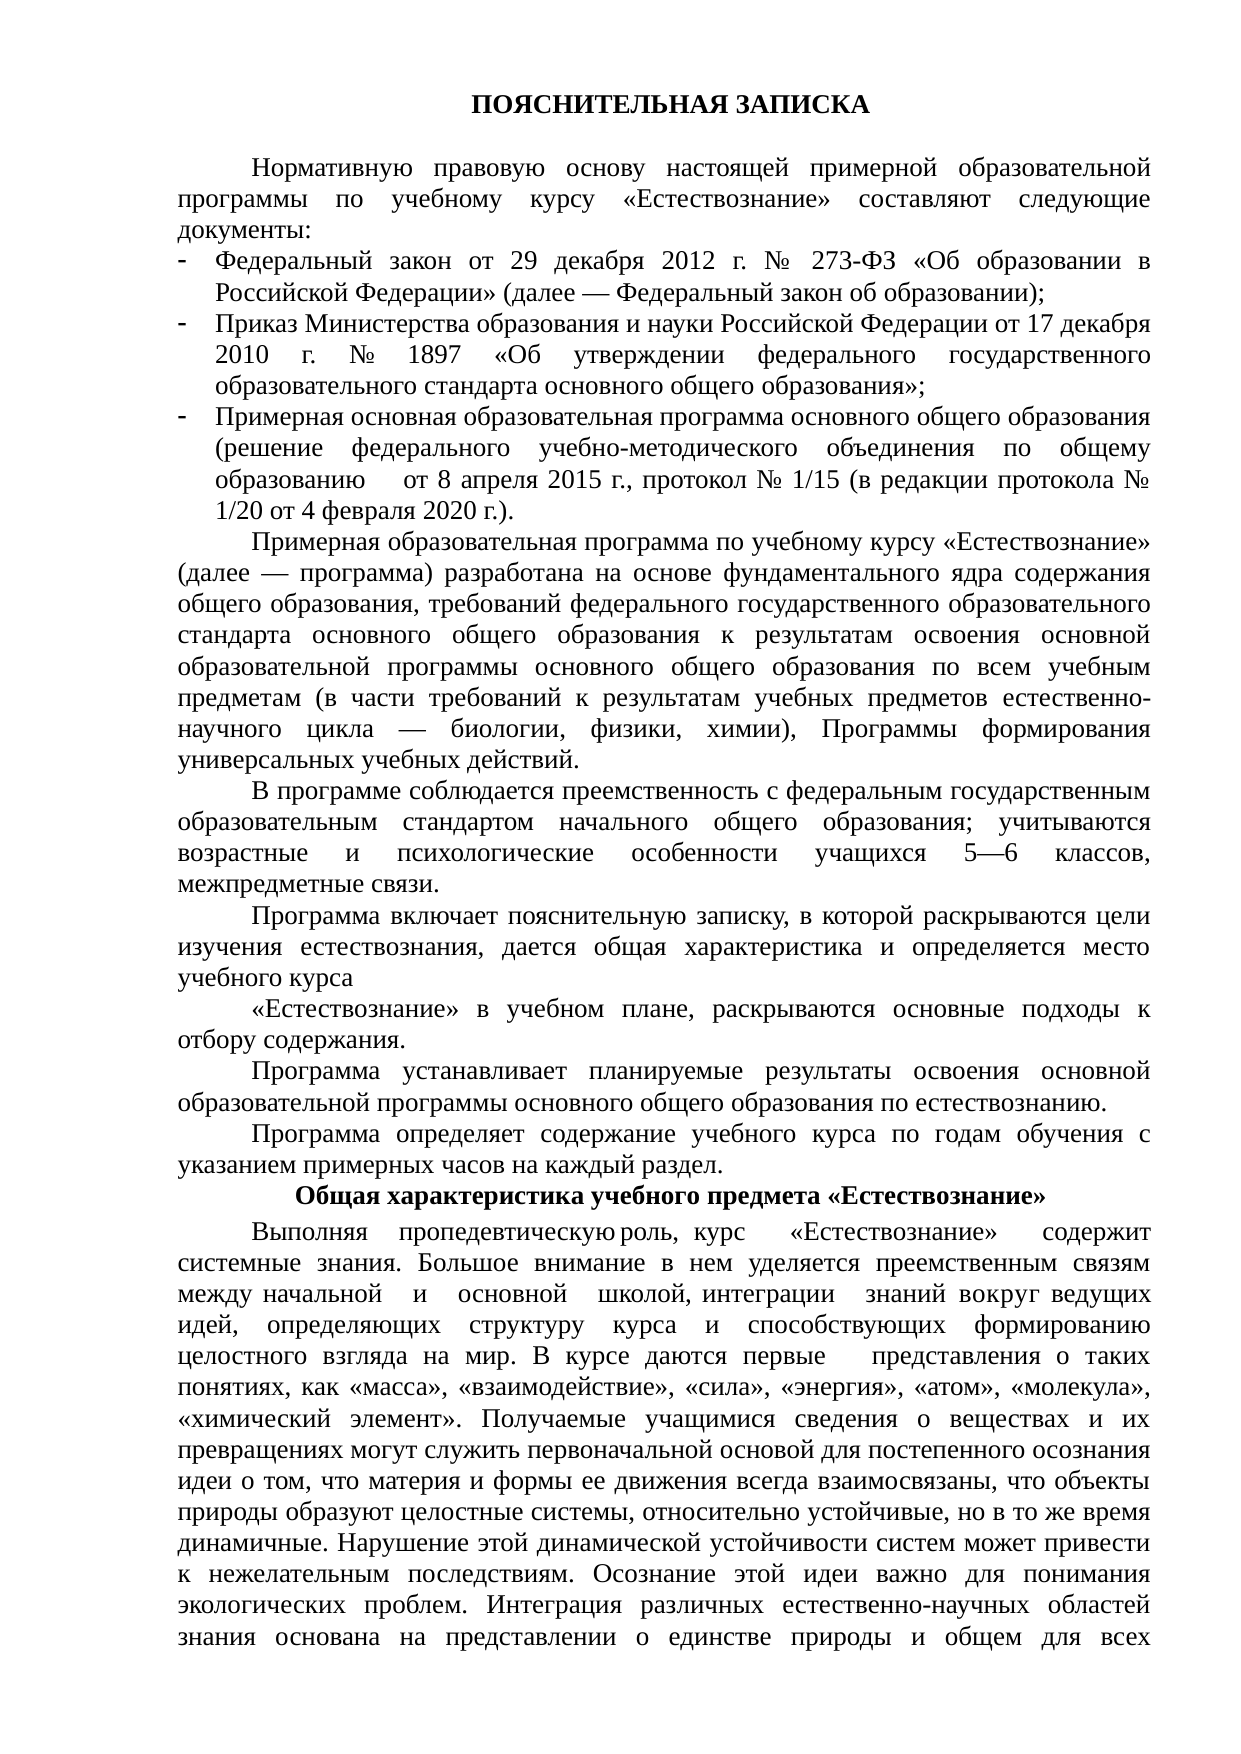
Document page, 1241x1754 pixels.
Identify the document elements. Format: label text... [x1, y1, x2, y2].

text Примерная образовательная программа по учебному курсу «Естествознание» (далее — программа) разработана на основе фундаментального ядра содержания общего образования, требований федерального государственного образовательного стандарта основного общего образования к результатам освоения основной образовательной программы основного общего образования по всем учебным предметам (в части требований к результатам учебных предметов естественно-научного цикла — биологии, физики, химии), Программы формирования универсальных учебных действий. [177, 525, 1152, 774]
text Программа устанавливает планируемые результаты освоения основной образовательной программы основного общего образования по естествознанию. [177, 1054, 1152, 1117]
list Федеральный закон от 29 декабря 2012 г. № 273-ФЗ «Об образовании в Российской Федерации» (далее — Федеральный закон об образовании); [177, 244, 1152, 307]
text Нормативную правовую основу настоящей примерной образовательной программы по учебному курсу «Естествознание» составляют следующие документы: [177, 151, 1152, 244]
list Приказ Министерства образования и науки Российской Федерации от 17 декабря 2010 г. № 1897 «Об утверждении федерального государственного образовательного стандарта основного общего образования»; [177, 307, 1152, 400]
text Программа определяет содержание учебного курса по годам обучения с указанием примерных часов на каждый раздел. [177, 1117, 1152, 1179]
text В программе соблюдается преемственность с федеральным государственным образовательным стандартом начального общего образования; учитываются возрастные и психологические особенности учащихся 5—6 классов, межпредметные связи. [177, 774, 1152, 899]
text «Естествознание» в учебном плане, раскрываются основные подходы к отбору содержания. [177, 992, 1152, 1054]
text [177, 1215, 1152, 1651]
list Примерная основная образовательная программа основного общего образования (решение федерального учебно-методического объединения по общему образованию от 8 апреля 2015 г., протокол № 1/15 (в редакции протокола № 1/20 от 4 февраля 2020 г.). [177, 400, 1152, 525]
text ПОЯСНИТЕЛЬНАЯ ЗАПИСКА [190, 89, 1152, 120]
text Программа включает пояснительную записку, в которой раскрываются цели изучения естествознания, дается общая характеристика и определяется место учебного курса [177, 899, 1152, 992]
text Общая характеристика учебного предмета «Естествознание» [190, 1179, 1152, 1210]
